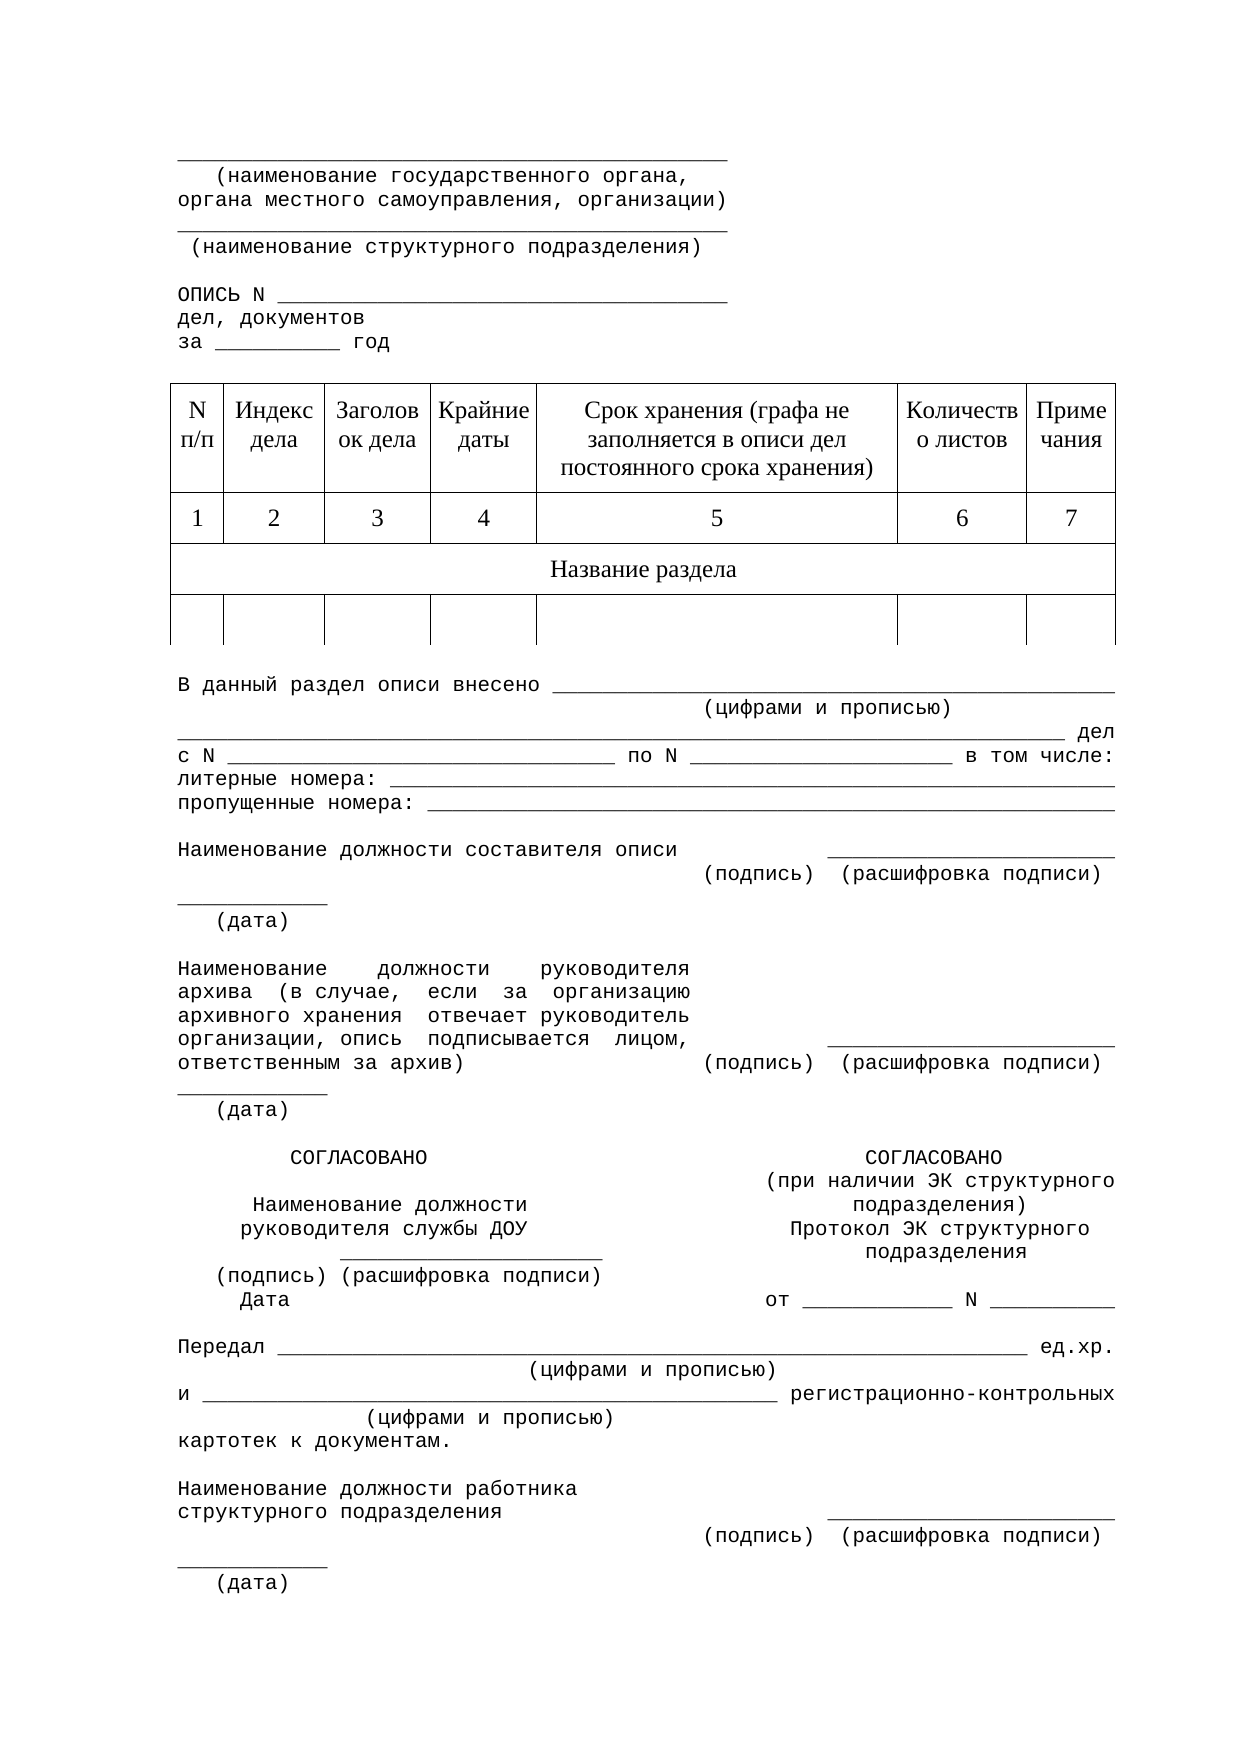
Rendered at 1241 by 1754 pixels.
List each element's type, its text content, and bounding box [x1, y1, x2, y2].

table_header Примечания [1027, 384, 1115, 492]
text Передал ____________________________________________________________ ед.хр. [177, 1336, 1152, 1359]
table_cell [325, 595, 430, 645]
text ОПИСЬ N ____________________________________ [177, 284, 1152, 307]
text (подпись) (расшифровка подписи) [177, 1525, 1152, 1549]
text структурного подразделения _______________________ [177, 1501, 1152, 1525]
table_cell [1027, 595, 1115, 645]
table_cell [898, 595, 1026, 645]
table_cell 5 [537, 493, 897, 543]
text (дата) [177, 1099, 1152, 1123]
text ____________ [177, 1076, 1152, 1099]
table_cell 2 [224, 493, 324, 543]
text Наименование должности составителя описи _______________________ [177, 839, 1152, 863]
table_cell 6 [898, 493, 1026, 543]
text руководителя службы ДОУ Протокол ЭК структурного [177, 1218, 1152, 1241]
text ____________ [177, 1549, 1152, 1572]
text (цифрами и прописью) [177, 1359, 1152, 1383]
text (при наличии ЭК структурного [177, 1170, 1152, 1194]
text (подпись) (расшифровка подписи) [177, 1265, 1152, 1288]
text _____________________ подразделения [177, 1241, 1152, 1265]
text с N _______________________________ по N _____________________ в том числе: [177, 745, 1152, 768]
table_header Заголовок дела [325, 384, 430, 492]
text (подпись) (расшифровка подписи) [177, 863, 1152, 887]
table_cell [537, 595, 897, 645]
text (наименование структурного подразделения) [177, 236, 1152, 260]
table_header Срок хранения (графа не заполняется в описи дел постоянного срока хранения) [537, 384, 897, 492]
text Наименование должности руководителя [177, 957, 1152, 981]
table_cell 1 [171, 493, 223, 543]
text (наименование государственного органа, [177, 165, 1152, 189]
text Наименование должности подразделения) [177, 1194, 1152, 1218]
text _______________________________________________________________________ дел [177, 721, 1152, 745]
text картотек к документам. [177, 1430, 1152, 1454]
text В данный раздел описи внесено _____________________________________________ [177, 674, 1152, 697]
text ____________________________________________ [177, 213, 1152, 236]
table_cell [224, 595, 324, 645]
text дел, документов [177, 307, 1152, 331]
table_cell 3 [325, 493, 430, 543]
text (дата) [177, 910, 1152, 934]
text архива (в случае, если за организацию [177, 981, 1152, 1005]
table_header N п/п [171, 384, 223, 492]
table_header Крайние даты [431, 384, 536, 492]
text (дата) [177, 1572, 1152, 1596]
text (цифрами и прописью) [177, 1407, 1152, 1430]
text ответственным за архив) (подпись) (расшифровка подписи) [177, 1052, 1152, 1076]
text литерные номера: __________________________________________________________ [177, 768, 1152, 792]
table_cell [431, 595, 536, 645]
table_cell 4 [431, 493, 536, 543]
table_cell [171, 595, 223, 645]
table_header Количество листов [898, 384, 1026, 492]
text и ______________________________________________ регистрационно-контрольных [177, 1383, 1152, 1407]
text Дата от ____________ N __________ [177, 1288, 1152, 1312]
table_cell Название раздела [171, 544, 1115, 594]
text (цифрами и прописью) [177, 697, 1152, 721]
text организации, опись подписывается лицом, _______________________ [177, 1028, 1152, 1052]
text пропущенные номера: _______________________________________________________ [177, 792, 1152, 816]
table_cell 7 [1027, 493, 1115, 543]
text архивного хранения отвечает руководитель [177, 1005, 1152, 1028]
text за __________ год [177, 331, 1152, 354]
table_header Индекс дела [224, 384, 324, 492]
text СОГЛАСОВАНО СОГЛАСОВАНО [177, 1147, 1152, 1170]
text органа местного самоуправления, организации) [177, 189, 1152, 213]
text ____________________________________________ [177, 142, 1152, 165]
text Наименование должности работника [177, 1478, 1152, 1501]
text ____________ [177, 887, 1152, 910]
